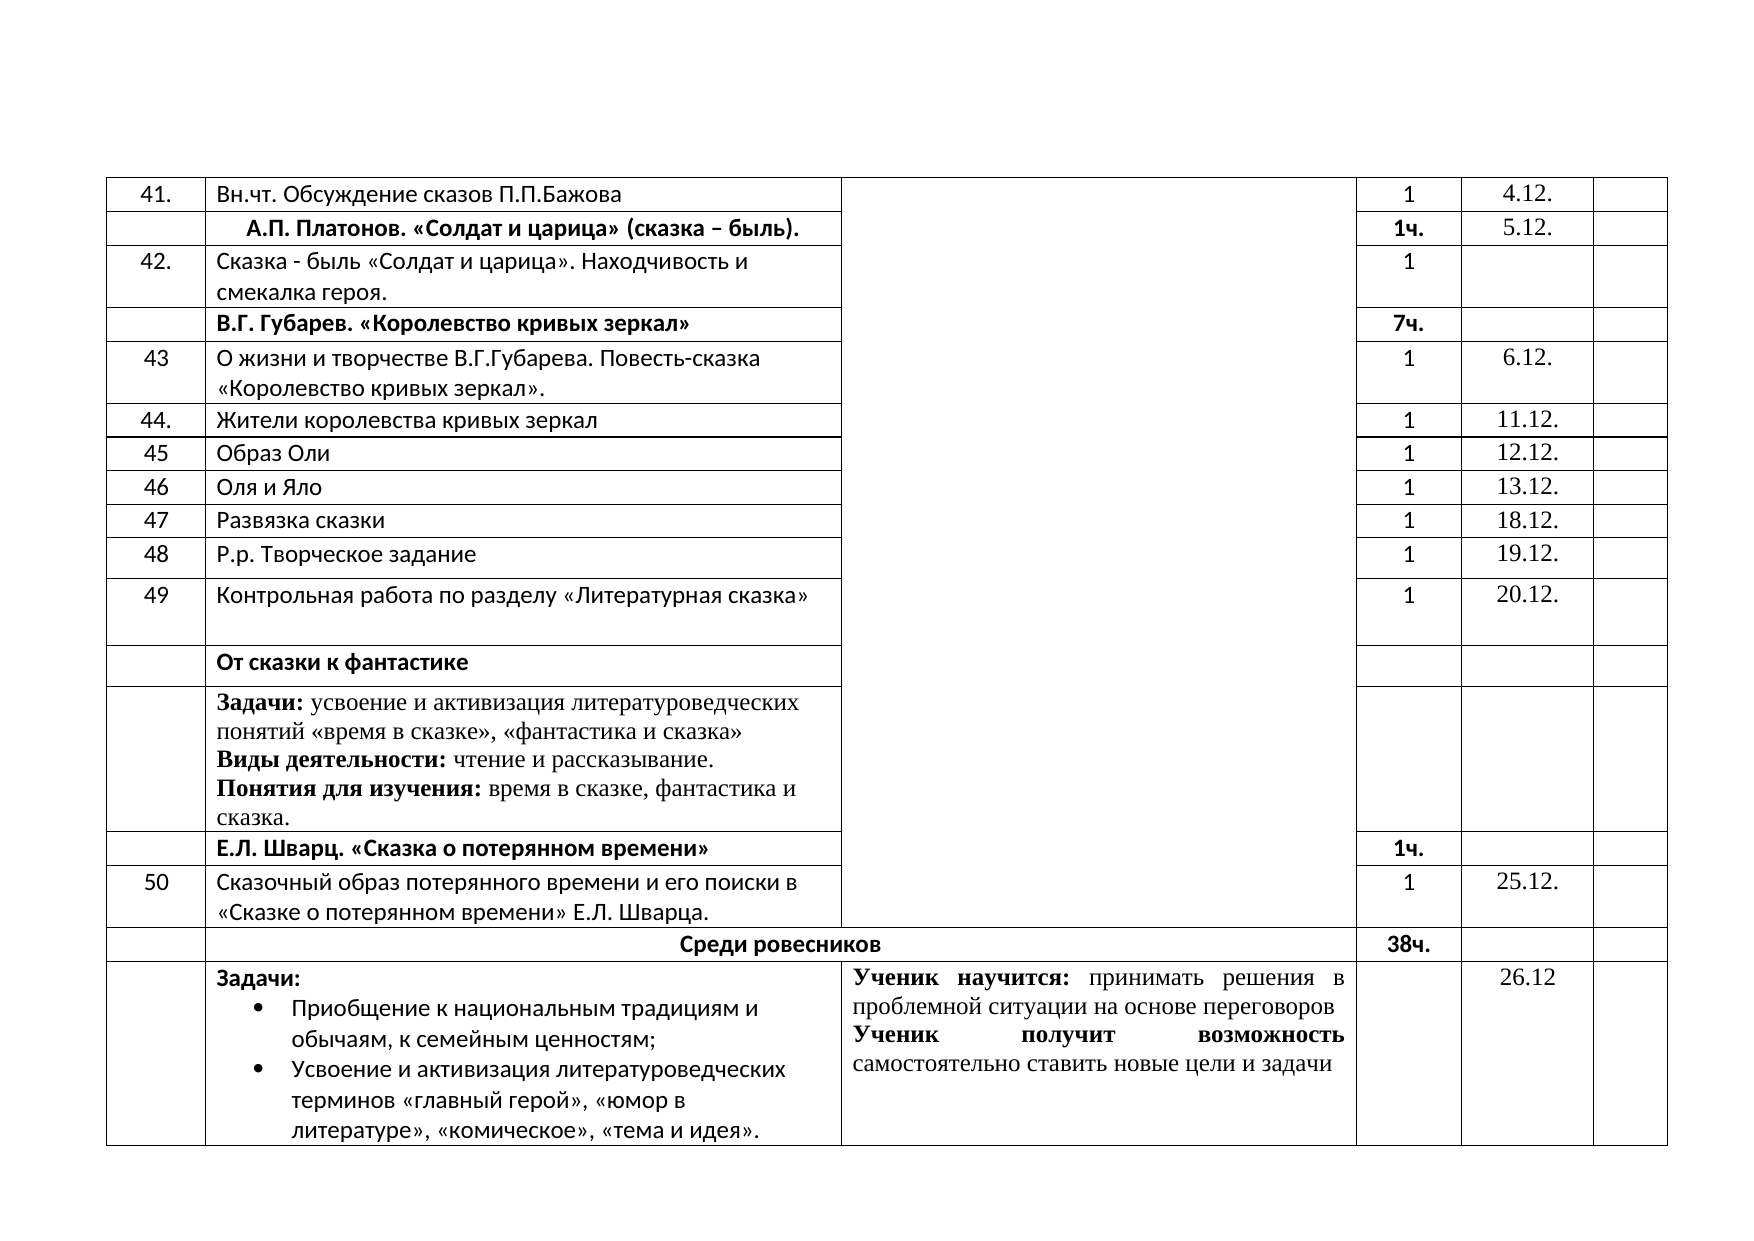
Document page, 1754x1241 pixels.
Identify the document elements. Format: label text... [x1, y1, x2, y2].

table_cell [1462, 928, 1593, 961]
table_cell [1594, 342, 1667, 403]
table_cell [107, 687, 205, 831]
table_cell Сказочный образ потерянного времени и его поиски в «Сказке о потерянном времени» Е.Л. Шварца. [206, 866, 841, 927]
table_cell [1594, 505, 1667, 537]
table_cell 1 [1357, 579, 1461, 645]
table_cell [1357, 687, 1461, 831]
table_cell 42. [107, 246, 205, 307]
table_cell 1 [1357, 505, 1461, 537]
table_cell Контрольная работа по разделу «Литературная сказка» [206, 579, 841, 645]
table_cell Образ Оли [206, 438, 841, 470]
table_cell 26.12 [1462, 962, 1593, 1145]
table_cell [1594, 832, 1667, 865]
table_cell 1 [1357, 538, 1461, 578]
table_cell Задачи: усвоение и активизация литературоведческих понятий «время в сказке», «фантастика и сказка» Виды деятельности: чтение и рассказывание. Понятия для изучения: время в сказке, фантастика и сказка. [206, 687, 841, 831]
table_cell [107, 832, 205, 865]
table_cell В.Г. Губарев. «Королевство кривых зеркал» [206, 308, 841, 341]
table_cell 1 [1357, 866, 1461, 927]
table_cell [1594, 308, 1667, 341]
table_cell О жизни и творчестве В.Г.Губарева. Повесть-сказка «Королевство кривых зеркал». [206, 342, 841, 403]
table_cell [1594, 687, 1667, 831]
table_cell 4.12. [1462, 178, 1593, 211]
table_cell Р.р. Творческое задание [206, 538, 841, 578]
table_cell [1594, 438, 1667, 470]
table_cell [1594, 866, 1667, 927]
table_cell Оля и Яло [206, 471, 841, 504]
table_cell [107, 308, 205, 341]
table_cell 50 [107, 866, 205, 927]
table_cell [1462, 246, 1593, 307]
table_cell Жители королевства кривых зеркал [206, 404, 841, 436]
table_cell 47 [107, 505, 205, 537]
table_cell 20.12. [1462, 579, 1593, 645]
table_cell Сказка - быль «Солдат и царица». Находчивость и смекалка героя. [206, 246, 841, 307]
table_cell [1462, 832, 1593, 865]
table_cell [107, 212, 205, 244]
table_cell [1594, 928, 1667, 961]
table_cell Е.Л. Шварц. «Сказка о потерянном времени» [206, 832, 841, 865]
table_cell 11.12. [1462, 404, 1593, 436]
table_cell [1594, 471, 1667, 504]
table_cell 13.12. [1462, 471, 1593, 504]
table_cell 45 [107, 438, 205, 470]
table_cell [1594, 404, 1667, 436]
table_cell Вн.чт. Обсуждение сказов П.П.Бажова [206, 178, 841, 211]
table_cell 18.12. [1462, 505, 1593, 537]
table_cell 38ч. [1357, 928, 1461, 961]
table_cell 6.12. [1462, 342, 1593, 403]
table_cell [1594, 246, 1667, 307]
table_cell 1 [1357, 471, 1461, 504]
table_cell 44. [107, 404, 205, 436]
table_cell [842, 962, 1356, 1145]
table_cell [107, 928, 205, 961]
table_cell 48 [107, 538, 205, 578]
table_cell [206, 962, 841, 1145]
table_cell [1594, 538, 1667, 578]
table_cell [1594, 178, 1667, 211]
table_cell Развязка сказки [206, 505, 841, 537]
table_cell А.П. Платонов. «Солдат и царица» (сказка – быль). [206, 212, 841, 244]
table_cell 1 [1357, 178, 1461, 211]
table_cell 49 [107, 579, 205, 645]
table_cell [1462, 308, 1593, 341]
table_cell 25.12. [1462, 866, 1593, 927]
table_cell 41. [107, 178, 205, 211]
table_cell [1594, 212, 1667, 244]
table_cell [1594, 579, 1667, 645]
table_cell 1ч. [1357, 832, 1461, 865]
table_cell 1ч. [1357, 212, 1461, 244]
table_cell 1 [1357, 404, 1461, 436]
table_cell [107, 962, 205, 1145]
table_cell 7ч. [1357, 308, 1461, 341]
table_cell [107, 646, 205, 686]
table_cell [1462, 687, 1593, 831]
table_cell 5.12. [1462, 212, 1593, 244]
table_cell 1 [1357, 342, 1461, 403]
table_cell [1594, 646, 1667, 686]
table_cell 12.12. [1462, 438, 1593, 470]
table_cell 19.12. [1462, 538, 1593, 578]
table_cell [1357, 962, 1461, 1145]
table_cell 46 [107, 471, 205, 504]
table_cell [1594, 962, 1667, 1145]
table_cell Среди ровесников [206, 928, 1356, 961]
table_cell 1 [1357, 438, 1461, 470]
table_cell 43 [107, 342, 205, 403]
table_cell От сказки к фантастике [206, 646, 841, 686]
table_cell 1 [1357, 246, 1461, 307]
table_cell [1357, 646, 1461, 686]
table_cell [1462, 646, 1593, 686]
